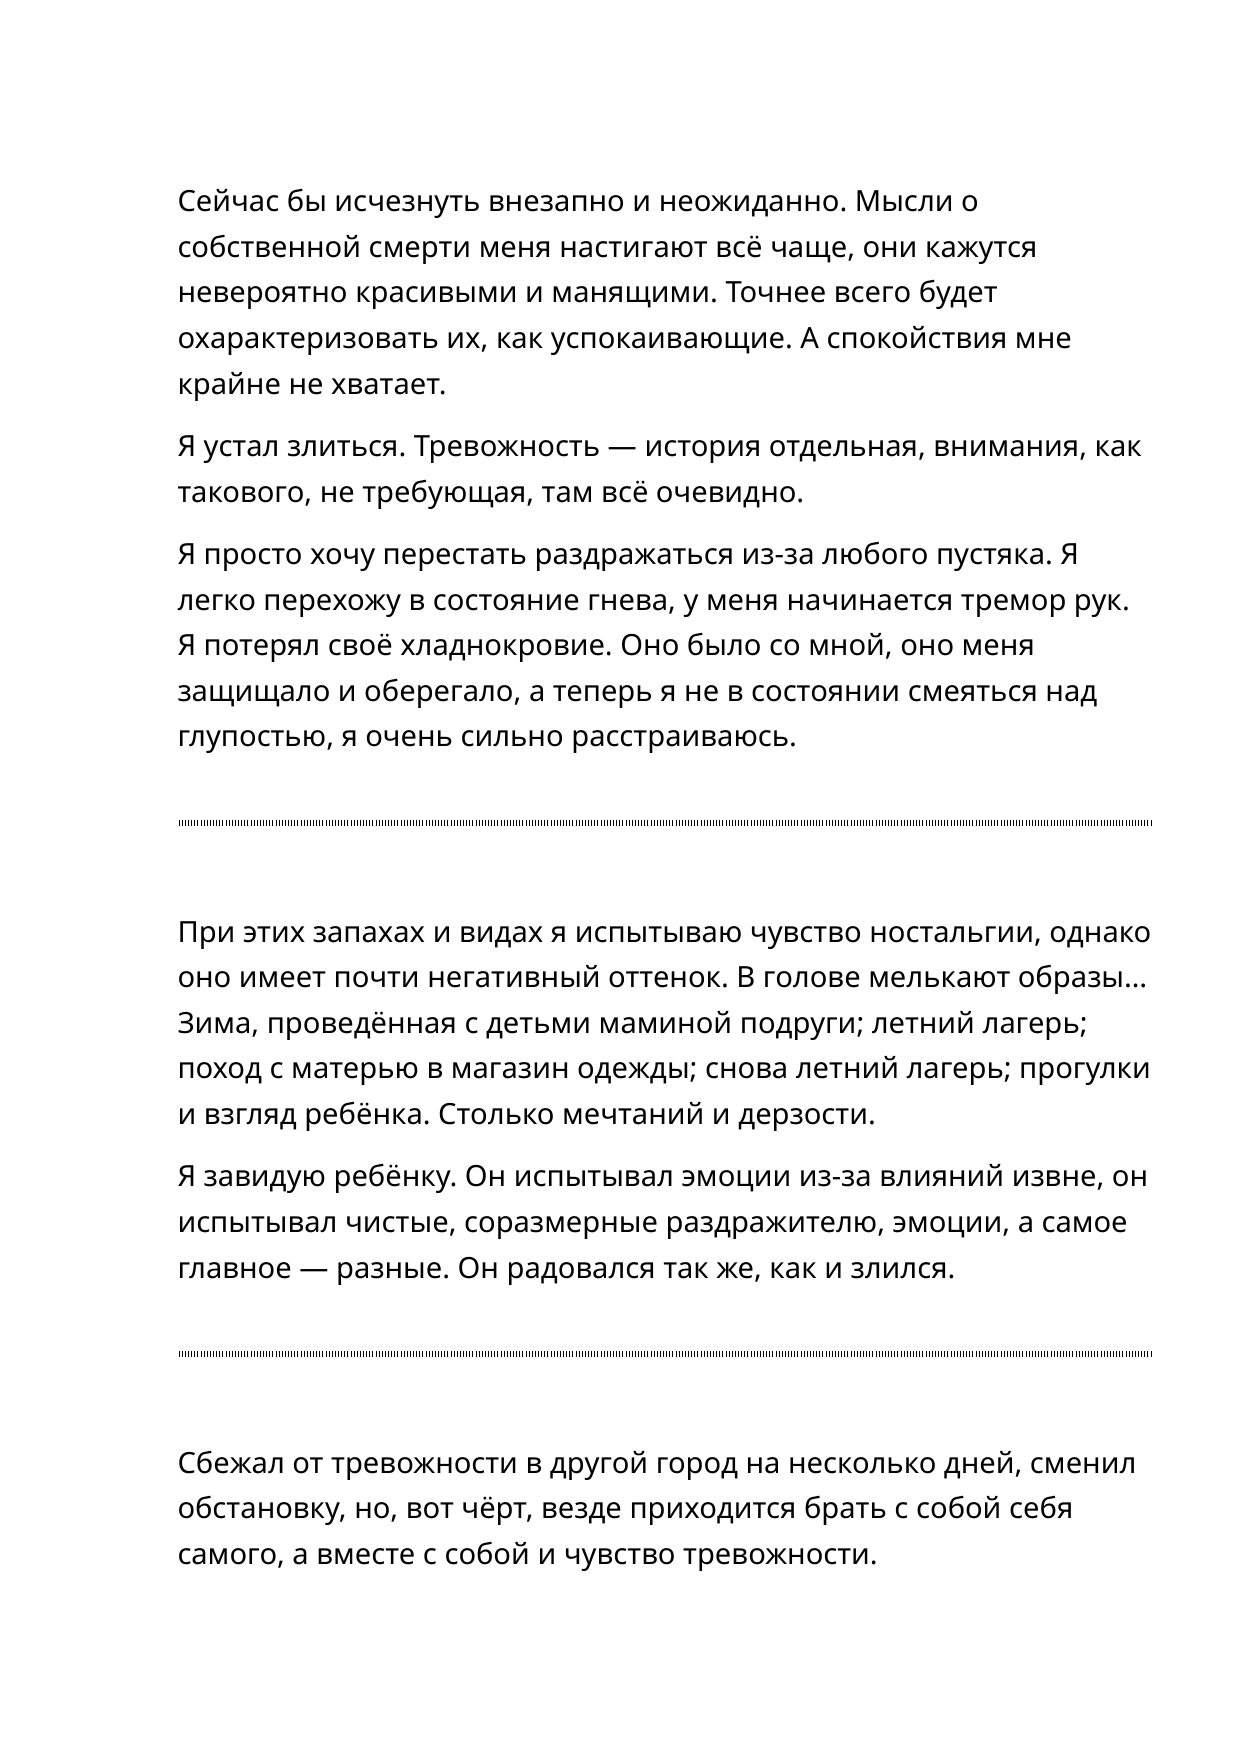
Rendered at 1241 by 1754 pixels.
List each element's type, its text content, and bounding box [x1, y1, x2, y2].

text Я завидую ребёнку. Он испытывал эмоции из-за влияний извне, он испытывал чистые, соразмерные раздражителю, эмоции, а самое главное — разные. Он радовался так же, как и злился. [177, 1156, 1152, 1287]
text Сбежал от тревожности в другой город на несколько дней, сменил обстановку, но, вот чёрт, везде приходится брать с собой себя самого, а вместе с собой и чувство тревожности. [177, 1442, 1152, 1573]
text Сейчас бы исчезнуть внезапно и неожиданно. Мысли о собственной смерти меня настигают всё чаще, они кажутся невероятно красивыми и манящими. Точнее всего будет охарактеризовать их, как успокаивающие. А спокойствия мне крайне не хватает. [177, 180, 1152, 403]
text При этих запахах и видах я испытываю чувство ностальгии, однако оно имеет почти негативный оттенок. В голове мелькают образы… Зима, проведённая с детьми маминой подруги; летний лагерь; поход с матерью в магазин одежды; снова летний лагерь; прогулки и взгляд ребёнка. Столько мечтаний и дерзости. [177, 911, 1152, 1133]
text Я просто хочу перестать раздражаться из-за любого пустяка. Я легко перехожу в состояние гнева, у меня начинается тремор рук. Я потерял своё хладнокровие. Оно было со мной, оно меня защищало и оберегало, а теперь я не в состоянии смеяться над глупостью, я очень сильно расстраиваюсь. [177, 533, 1152, 755]
text Я устал злиться. Тревожность — история отдельная, внимания, как такового, не требующая, там всё очевидно. [177, 425, 1152, 511]
